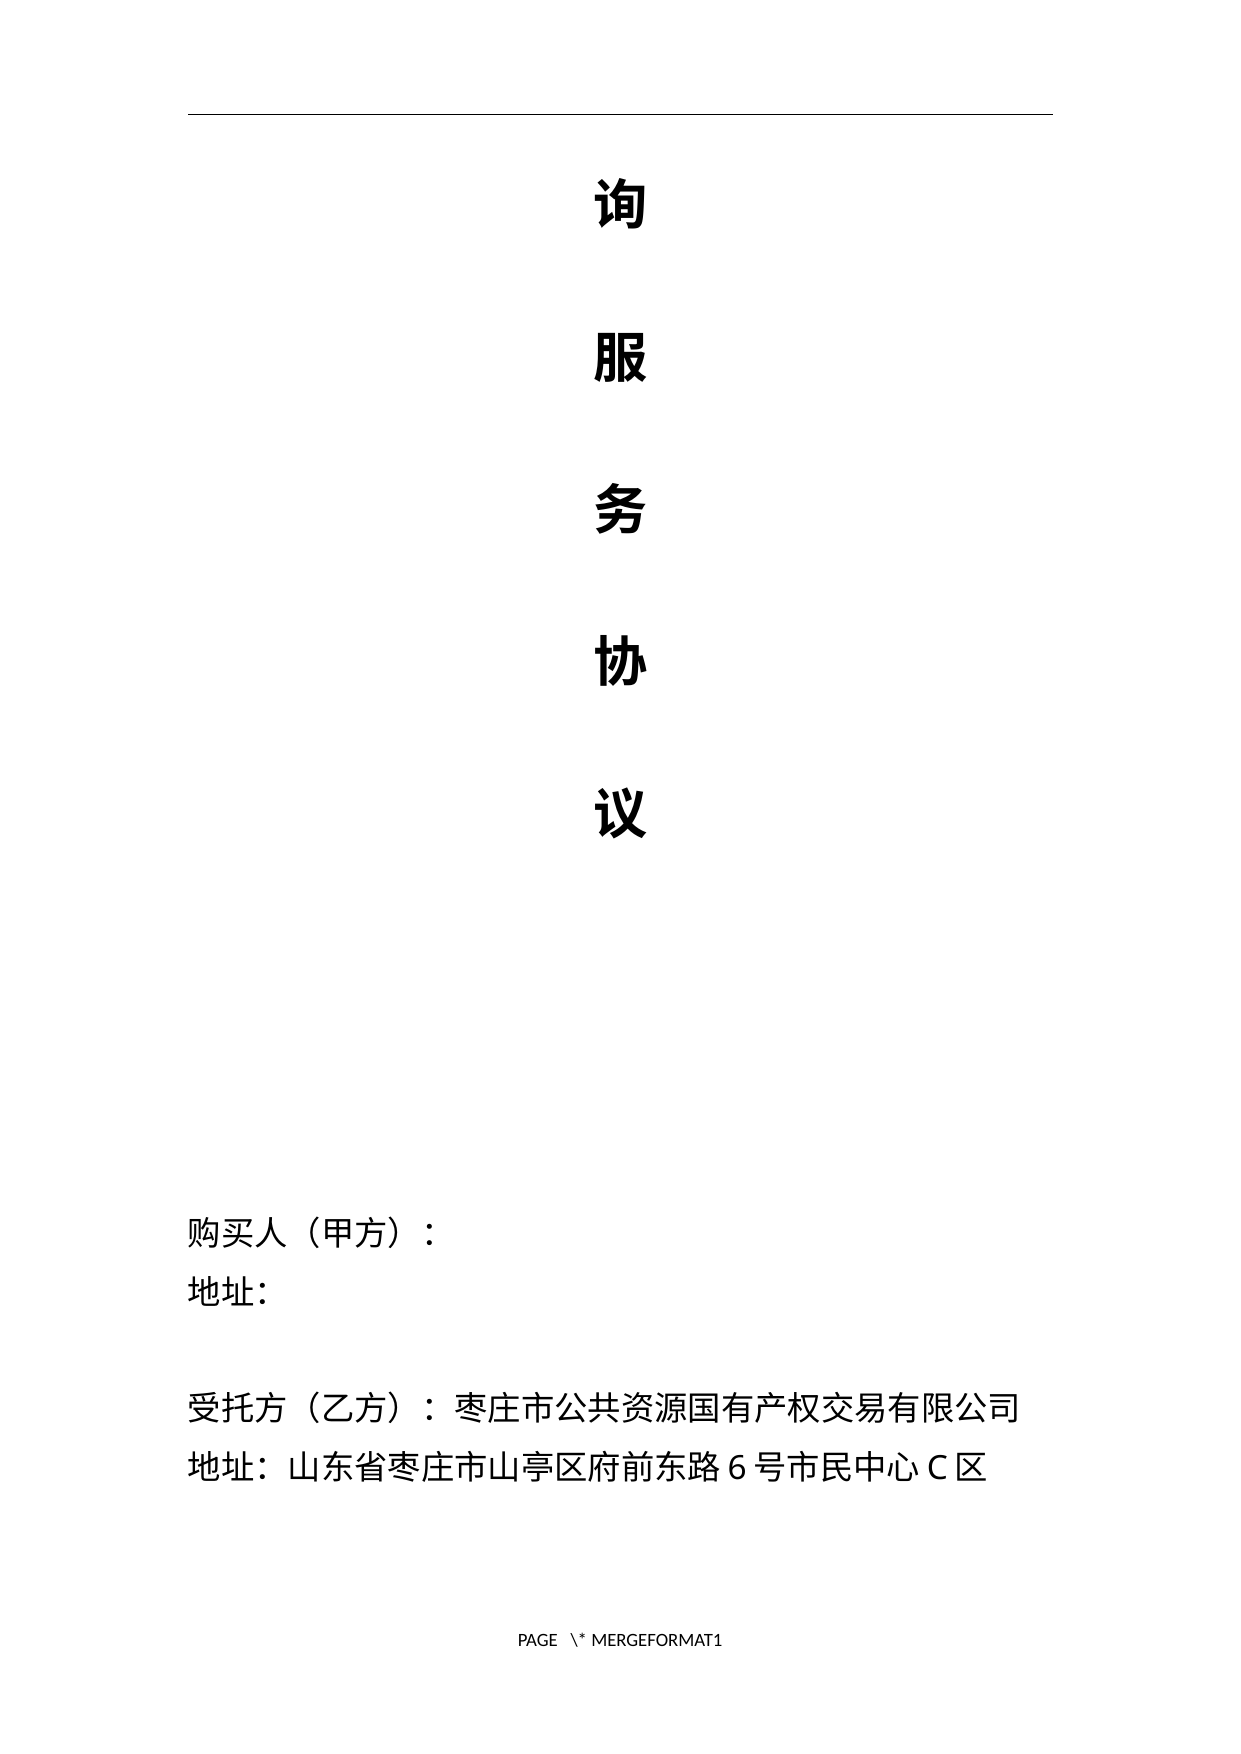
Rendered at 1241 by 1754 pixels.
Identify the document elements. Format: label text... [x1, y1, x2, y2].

text 购买人（甲方）： [187, 1199, 1053, 1257]
text 议 [187, 771, 1053, 849]
text 地址：山东省枣庄市山亭区府前东路6号市民中心C区 [187, 1432, 1053, 1491]
text 务 [187, 466, 1053, 545]
text 询 [187, 162, 1053, 240]
text 地址： [187, 1257, 1053, 1316]
text 协 [187, 618, 1053, 697]
text 受托方（乙方）：枣庄市公共资源国有产权交易有限公司 [187, 1374, 1053, 1432]
text 服 [187, 314, 1053, 393]
